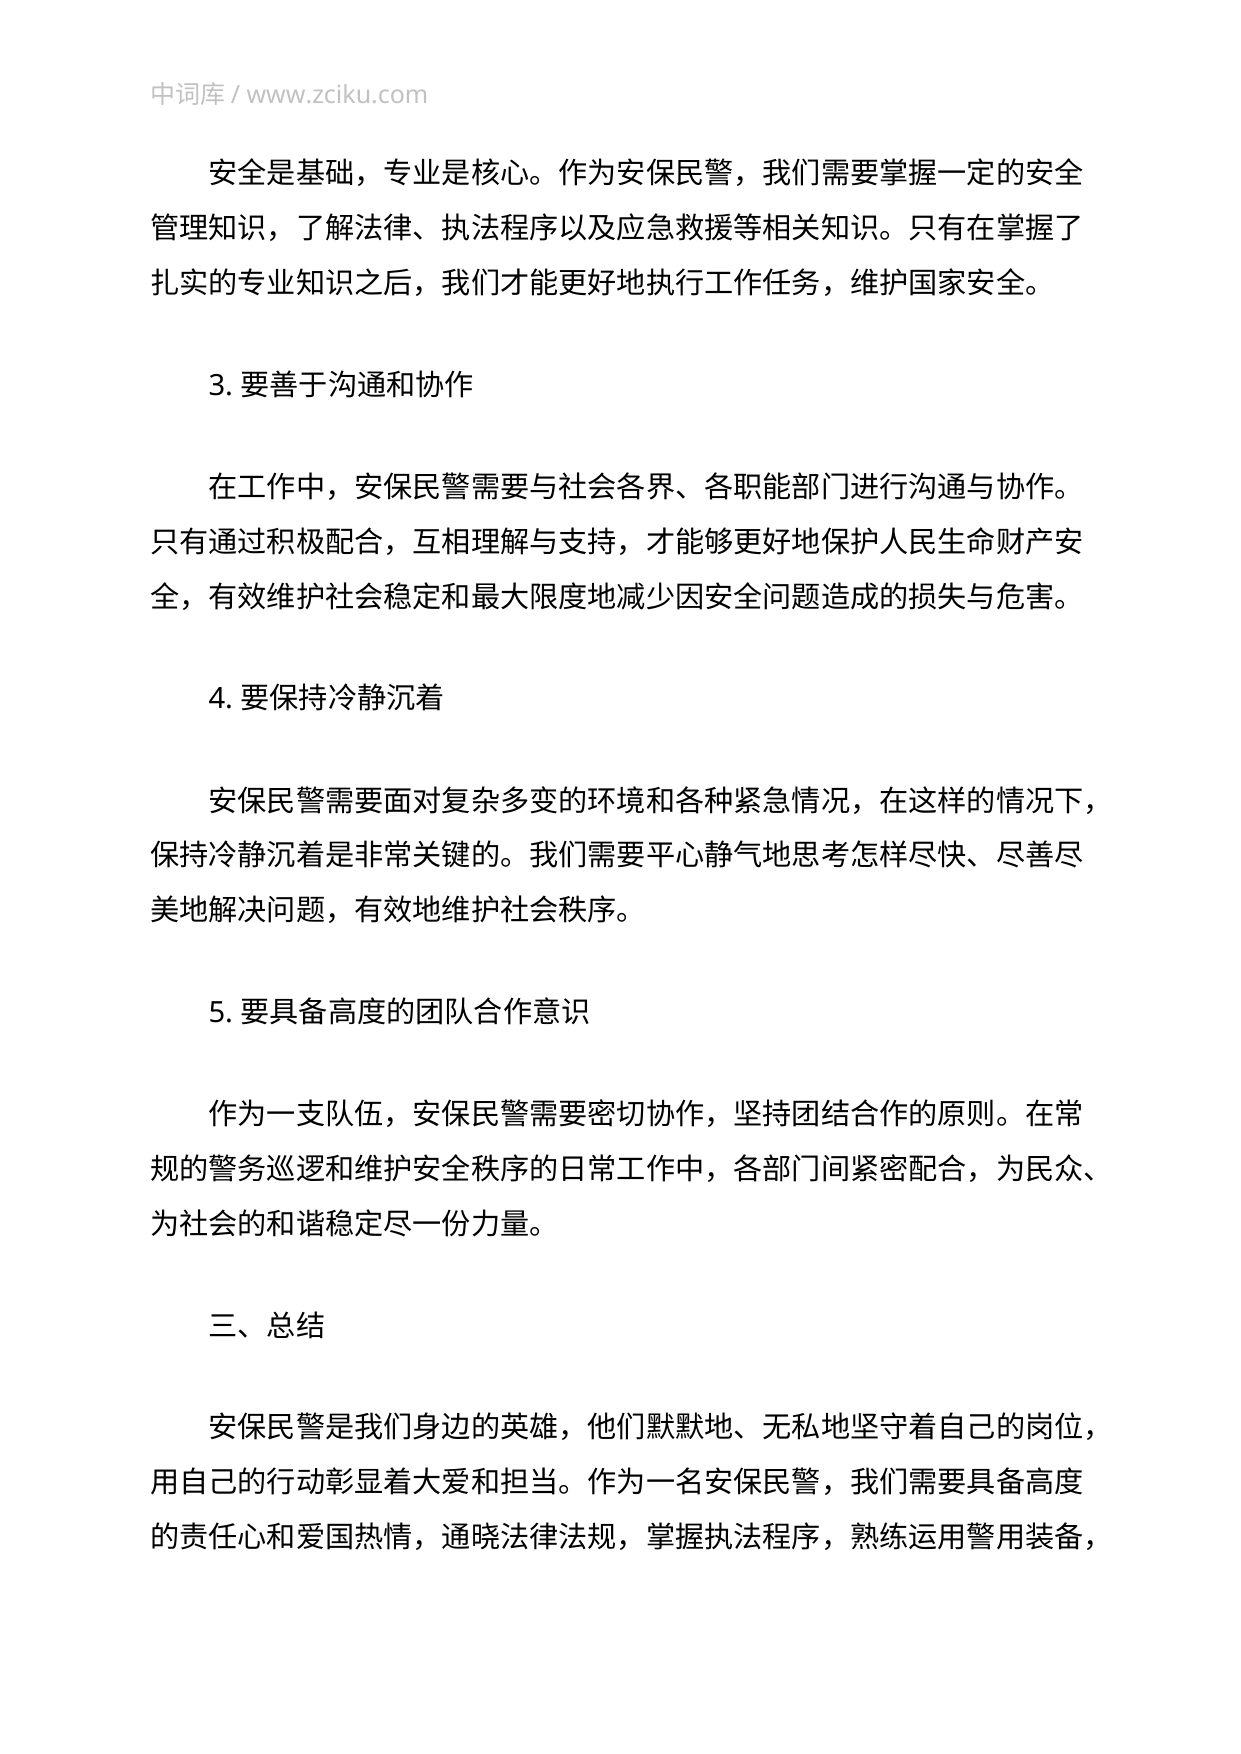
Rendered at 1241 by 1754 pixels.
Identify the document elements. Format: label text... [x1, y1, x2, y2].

text 安保民警需要面对复杂多变的环境和各种紧急情况，在这样的情况下，保持冷静沉着是非常关键的。我们需要平心静气地思考怎样尽快、尽善尽美地解决问题，有效地维护社会秩序。 [150, 777, 1090, 929]
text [150, 1404, 1090, 1556]
text 作为一支队伍，安保民警需要密切协作，坚持团结合作的原则。在常规的警务巡逻和维护安全秩序的日常工作中，各部门间紧密配合，为民众、为社会的和谐稳定尽一份力量。 [150, 1091, 1090, 1243]
text 三、总结 [150, 1302, 1090, 1344]
text 4. 要保持冷静沉着 [150, 675, 1090, 717]
text 3. 要善于沟通和协作 [150, 362, 1090, 404]
text 5. 要具备高度的团队合作意识 [150, 989, 1090, 1031]
text 安全是基础，专业是核心。作为安保民警，我们需要掌握一定的安全管理知识，了解法律、执法程序以及应急救援等相关知识。只有在掌握了扎实的专业知识之后，我们才能更好地执行工作任务，维护国家安全。 [150, 150, 1090, 302]
text 在工作中，安保民警需要与社会各界、各职能部门进行沟通与协作。只有通过积极配合，互相理解与支持，才能够更好地保护人民生命财产安全，有效维护社会稳定和最大限度地减少因安全问题造成的损失与危害。 [150, 463, 1090, 616]
